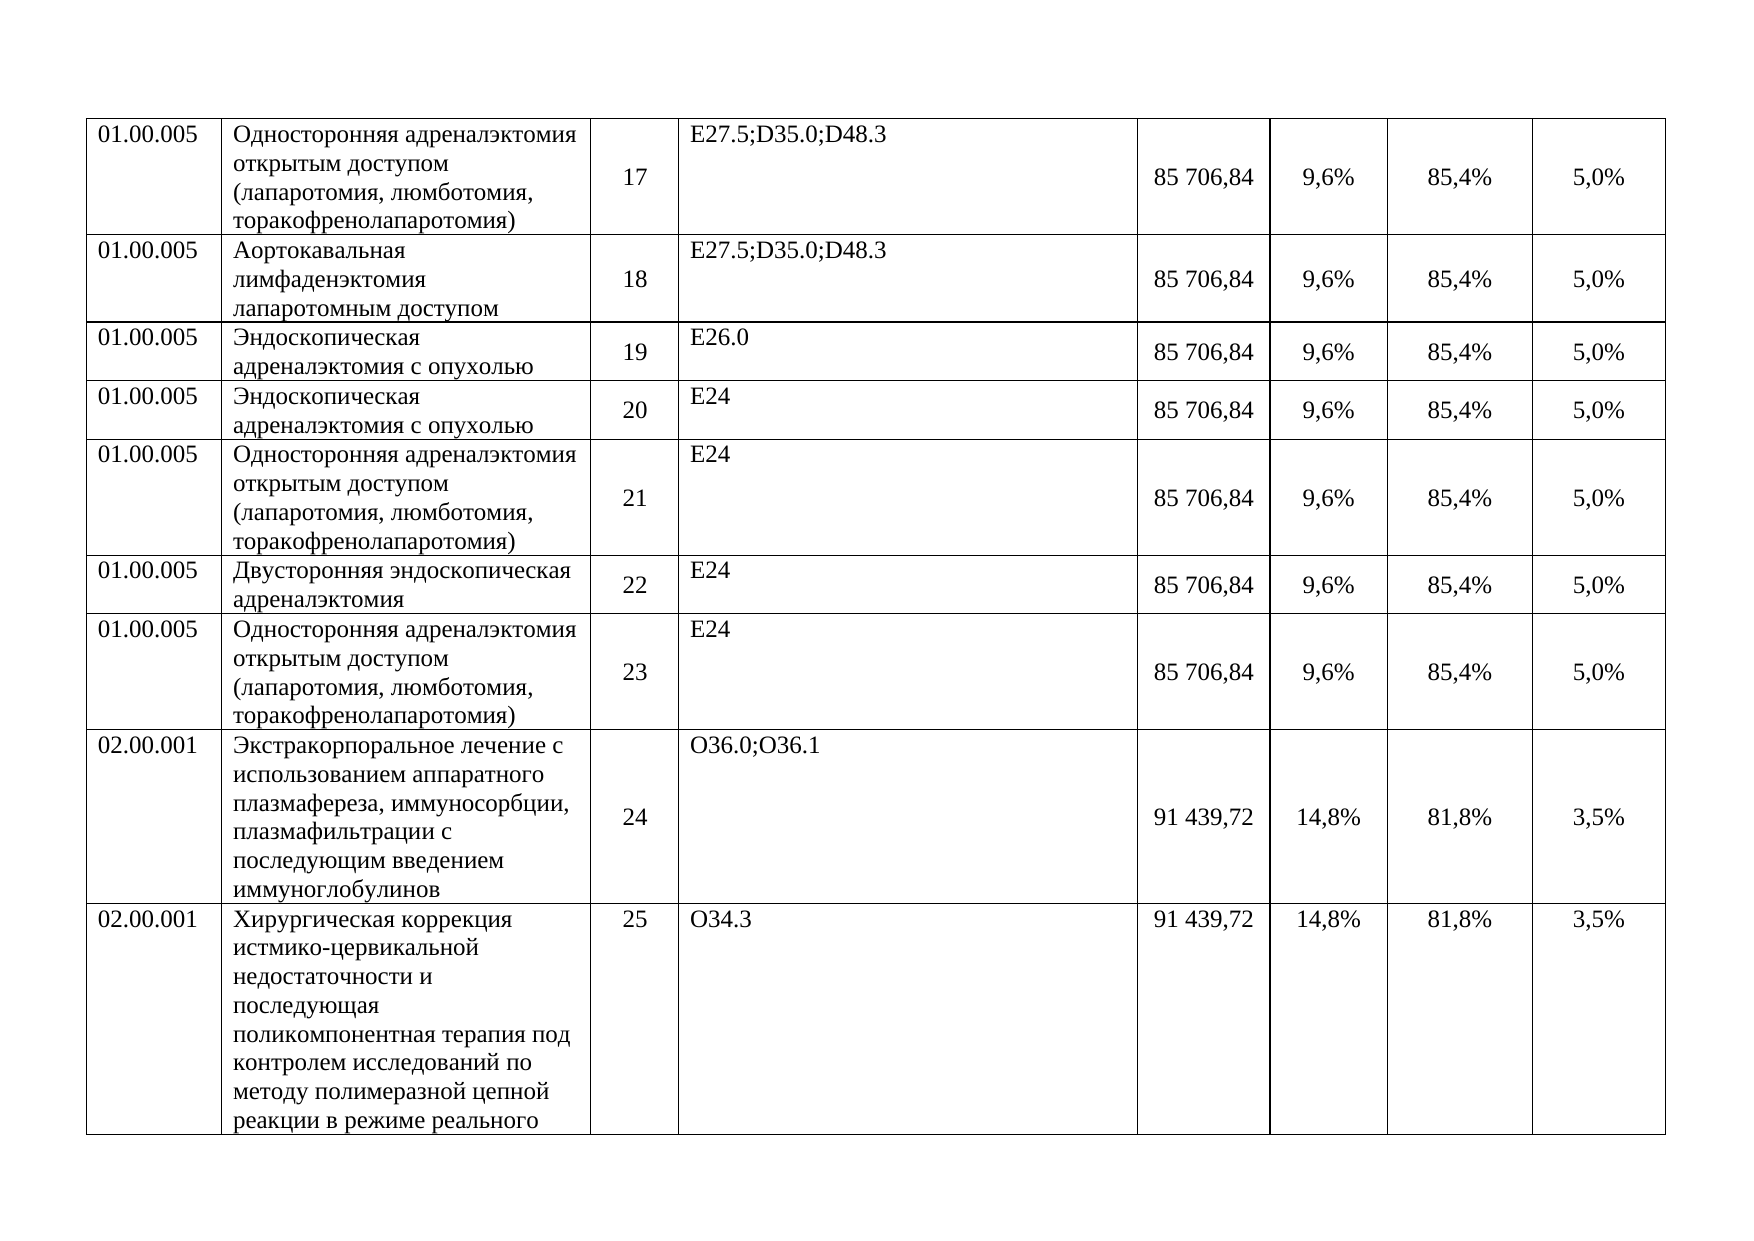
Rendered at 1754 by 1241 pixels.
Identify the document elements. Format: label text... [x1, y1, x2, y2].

table_cell 85,4% [1388, 556, 1532, 613]
table_cell 01.00.005 [87, 323, 221, 380]
table_cell О36.0;О36.1 [679, 730, 1137, 903]
table_cell 85,4% [1388, 119, 1532, 234]
table_cell Односторонняя адреналэктомия открытым доступом (лапаротомия, люмботомия, торакофренолапаротомия) [222, 119, 590, 234]
table_cell 5,0% [1533, 235, 1665, 321]
table_cell 85,4% [1388, 381, 1532, 438]
table_cell 24 [591, 730, 678, 903]
table_cell 17 [591, 119, 678, 234]
table_cell 3,5% [1533, 904, 1665, 1134]
table_cell Е24 [679, 381, 1137, 438]
table_cell 21 [591, 440, 678, 554]
table_cell 9,6% [1271, 235, 1387, 321]
table_cell Односторонняя адреналэктомия открытым доступом (лапаротомия, люмботомия, торакофренолапаротомия) [222, 440, 590, 554]
table_cell 91 439,72 [1138, 904, 1269, 1134]
table_cell О34.3 [679, 904, 1137, 1134]
table_cell 85,4% [1388, 614, 1532, 729]
table_cell 3,5% [1533, 730, 1665, 903]
table_cell 14,8% [1271, 904, 1387, 1134]
table_cell 85,4% [1388, 235, 1532, 321]
table_cell 85 706,84 [1138, 440, 1269, 554]
table_cell 01.00.005 [87, 614, 221, 729]
table_cell 19 [591, 323, 678, 380]
table_cell 5,0% [1533, 614, 1665, 729]
table_cell 9,6% [1271, 323, 1387, 380]
table_cell 91 439,72 [1138, 730, 1269, 903]
table_cell 01.00.005 [87, 440, 221, 554]
table_cell 18 [591, 235, 678, 321]
table_cell 01.00.005 [87, 119, 221, 234]
table_cell 01.00.005 [87, 556, 221, 613]
table_cell 01.00.005 [87, 381, 221, 438]
table_cell 23 [591, 614, 678, 729]
table_cell Экстракорпоральное лечение с использованием аппаратного плазмафереза, иммуносорбции, плазмафильтрации с последующим введением иммуноглобулинов [222, 730, 590, 903]
table_cell 9,6% [1271, 440, 1387, 554]
table_cell 85,4% [1388, 440, 1532, 554]
table_cell 14,8% [1271, 730, 1387, 903]
table_cell Е26.0 [679, 323, 1137, 380]
table_cell Е27.5;D35.0;D48.3 [679, 235, 1137, 321]
table_cell 02.00.001 [87, 904, 221, 1134]
table_cell 85 706,84 [1138, 119, 1269, 234]
table_cell Е24 [679, 440, 1137, 554]
table_cell 81,8% [1388, 730, 1532, 903]
table_cell 25 [591, 904, 678, 1134]
table_cell 01.00.005 [87, 235, 221, 321]
table_cell 5,0% [1533, 381, 1665, 438]
table_cell Эндоскопическая адреналэктомия с опухолью [222, 381, 590, 438]
table_cell 85 706,84 [1138, 235, 1269, 321]
table_cell Аортокавальная лимфаденэктомия лапаротомным доступом [222, 235, 590, 321]
table_cell 5,0% [1533, 323, 1665, 380]
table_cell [222, 904, 590, 1134]
table_cell 02.00.001 [87, 730, 221, 903]
table_cell 5,0% [1533, 556, 1665, 613]
table_cell 85 706,84 [1138, 323, 1269, 380]
table_cell Односторонняя адреналэктомия открытым доступом (лапаротомия, люмботомия, торакофренолапаротомия) [222, 614, 590, 729]
table_cell 85 706,84 [1138, 556, 1269, 613]
table_cell Эндоскопическая адреналэктомия с опухолью [222, 323, 590, 380]
table_cell 9,6% [1271, 614, 1387, 729]
table_cell 5,0% [1533, 440, 1665, 554]
table_cell Е24 [679, 556, 1137, 613]
table_cell 22 [591, 556, 678, 613]
table_cell 9,6% [1271, 119, 1387, 234]
table_cell Е24 [679, 614, 1137, 729]
table_cell 9,6% [1271, 381, 1387, 438]
table_cell 85 706,84 [1138, 381, 1269, 438]
table_cell Двусторонняя эндоскопическая адреналэктомия [222, 556, 590, 613]
table_cell 5,0% [1533, 119, 1665, 234]
table_cell Е27.5;D35.0;D48.3 [679, 119, 1137, 234]
table_cell 85,4% [1388, 323, 1532, 380]
table_cell 81,8% [1388, 904, 1532, 1134]
table_cell 85 706,84 [1138, 614, 1269, 729]
table_cell 20 [591, 381, 678, 438]
table_cell 9,6% [1271, 556, 1387, 613]
